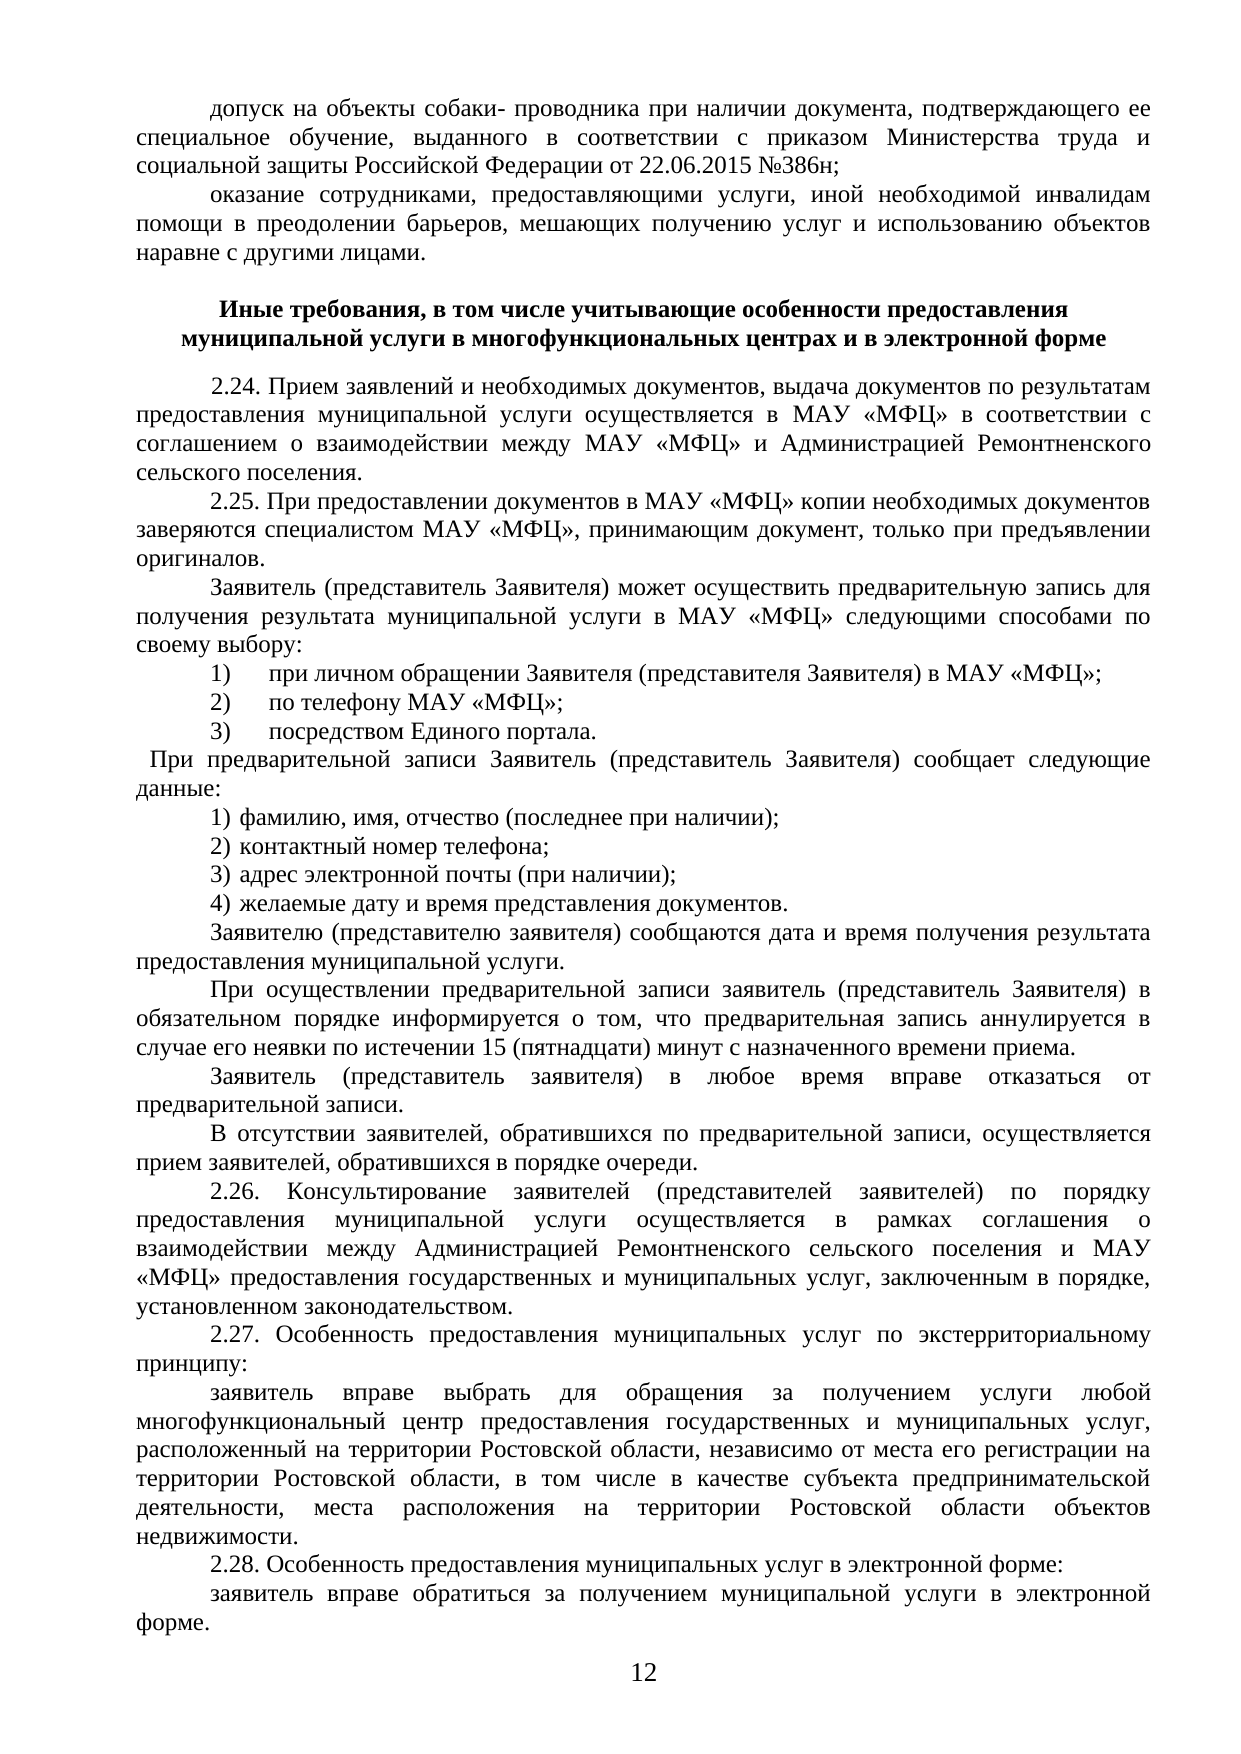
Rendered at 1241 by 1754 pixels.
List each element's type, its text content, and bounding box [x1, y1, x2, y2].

text заявитель вправе обратиться за получением муниципальной услуги в электронной форме. [136, 1578, 1152, 1636]
text Заявителю (представителю заявителя) сообщаются дата и время получения результата предоставления муниципальной услуги. [136, 917, 1152, 974]
text В отсутствии заявителей, обратившихся по предварительной записи, осуществляется прием заявителей, обратившихся в порядке очереди. [136, 1118, 1152, 1176]
text Иные требования, в том числе учитывающие особенности предоставления муниципальной услуги в многофункциональных центрах и в электронной форме [136, 265, 1152, 352]
list адрес электронной почты (при наличии); [136, 859, 1152, 888]
list фамилию, имя, отчество (последнее при наличии); [136, 802, 1152, 831]
list контактный номер телефона; [136, 831, 1152, 859]
text заявитель вправе выбрать для обращения за получением услуги любой многофункциональный центр предоставления государственных и муниципальных услуг, расположенный на территории Ростовской области, независимо от места его регистрации на территории Ростовской области, в том числе в качестве субъекта предпринимательской деятельности, места расположения на территории Ростовской области объектов недвижимости. [136, 1377, 1152, 1549]
text 2.27. Особенность предоставления муниципальных услуг по экстерриториальному принципу: [136, 1319, 1152, 1377]
text допуск на объекты собаки- проводника при наличии документа, подтверждающего ее специальное обучение, выданного в соответствии с приказом Министерства труда и социальной защиты Российской Федерации от 22.06.2015 №386н; [136, 93, 1152, 179]
list желаемые дату и время представления документов. [136, 888, 1152, 917]
text 2.28. Особенность предоставления муниципальных услуг в электронной форме: [136, 1549, 1152, 1578]
text При осуществлении предварительной записи заявитель (представитель Заявителя) в обязательном порядке информируется о том, что предварительная запись аннулируется в случае его неявки по истечении 15 (пятнадцати) минут с назначенного времени приема. [136, 974, 1152, 1061]
text оказание сотрудниками, предоставляющими услуги, иной необходимой инвалидам помощи в преодолении барьеров, мешающих получению услуг и использованию объектов наравне с другими лицами. [136, 179, 1152, 265]
text При предварительной записи Заявитель (представитель Заявителя) сообщает следующие данные: [136, 744, 1152, 802]
list посредством Единого портала. [136, 716, 1152, 744]
text Заявитель (представитель Заявителя) может осуществить предварительную запись для получения результата муниципальной услуги в МАУ «МФЦ» следующими способами по своему выбору: [136, 572, 1152, 658]
text 2.24. Прием заявлений и необходимых документов, выдача документов по результатам предоставления муниципальной услуги осуществляется в МАУ «МФЦ» в соответствии с соглашением о взаимодействии между МАУ «МФЦ» и Администрацией Ремонтненского сельского поселения. [136, 371, 1152, 486]
text 2.25. При предоставлении документов в МАУ «МФЦ» копии необходимых документов заверяются специалистом МАУ «МФЦ», принимающим документ, только при предъявлении оригиналов. [136, 486, 1152, 572]
list по телефону МАУ «МФЦ»; [136, 687, 1152, 716]
list при личном обращении Заявителя (представителя Заявителя) в МАУ «МФЦ»; [136, 658, 1152, 687]
text 2.26. Консультирование заявителей (представителей заявителей) по порядку предоставления муниципальной услуги осуществляется в рамках соглашения о взаимодействии между Администрацией Ремонтненского сельского поселения и МАУ «МФЦ» предоставления государственных и муниципальных услуг, заключенным в порядке, установленном законодательством. [136, 1176, 1152, 1319]
text Заявитель (представитель заявителя) в любое время вправе отказаться от предварительной записи. [136, 1061, 1152, 1118]
